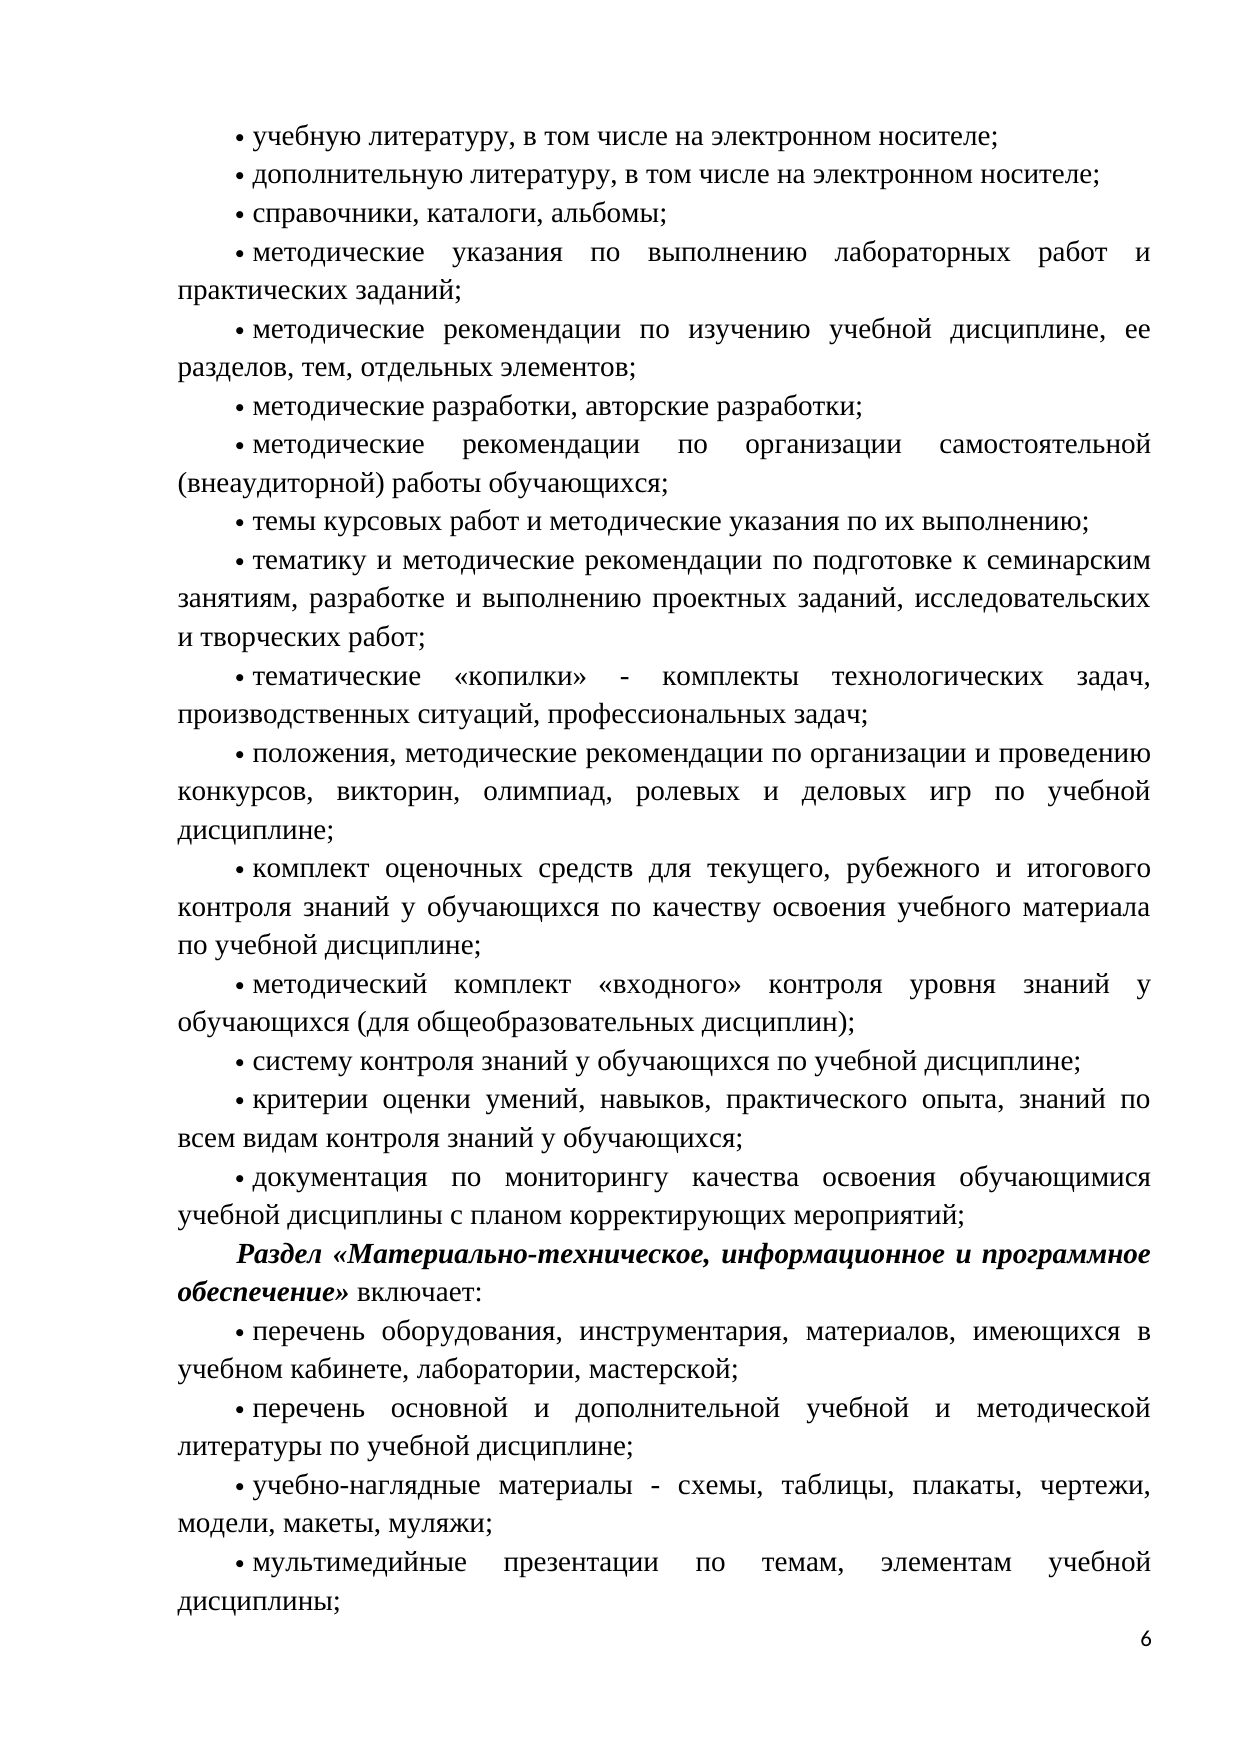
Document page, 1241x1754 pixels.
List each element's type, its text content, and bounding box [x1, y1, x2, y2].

list методические указания по выполнению лабораторных работ и практических заданий; [177, 234, 1152, 306]
list методические рекомендации по изучению учебной дисциплине, ее разделов, тем, отдельных элементов; [177, 311, 1152, 383]
list методический комплект «входного» контроля уровня знаний у обучающихся (для общеобразовательных дисциплин); [177, 966, 1152, 1038]
list систему контроля знаний у обучающихся по учебной дисциплине; [177, 1043, 1152, 1077]
list критерии оценки умений, навыков, практического опыта, знаний по всем видам контроля знаний у обучающихся; [177, 1082, 1152, 1154]
list тематические «копилки» - комплекты технологических задач, производственных ситуаций, профессиональных задач; [177, 658, 1152, 730]
list комплект оценочных средств для текущего, рубежного и итогового контроля знаний у обучающихся по качеству освоения учебного материала по учебной дисциплине; [177, 850, 1152, 961]
list методические рекомендации по организации самостоятельной (внеаудиторной) работы обучающихся; [177, 426, 1152, 498]
list мультимедийные презентации по темам, элементам учебной дисциплины; [177, 1544, 1152, 1616]
list документация по мониторингу качества освоения обучающимися учебной дисциплины с планом корректирующих мероприятий; [177, 1159, 1152, 1231]
list тематику и методические рекомендации по подготовке к семинарским занятиям, разработке и выполнению проектных заданий, исследовательских и творческих работ; [177, 542, 1152, 653]
list положения, методические рекомендации по организации и проведению конкурсов, викторин, олимпиад, ролевых и деловых игр по учебной дисциплине; [177, 735, 1152, 845]
list учебную литературу, в том числе на электронном носителе; [177, 118, 1152, 152]
list учебно-наглядные материалы - схемы, таблицы, плакаты, чертежи, модели, макеты, муляжи; [177, 1467, 1152, 1539]
list перечень оборудования, инструментария, материалов, имеющихся в учебном кабинете, лаборатории, мастерской; [177, 1313, 1152, 1385]
list темы курсовых работ и методические указания по их выполнению; [177, 503, 1152, 537]
list перечень основной и дополнительной учебной и методической литературы по учебной дисциплине; [177, 1390, 1152, 1462]
list дополнительную литературу, в том числе на электронном носителе; [177, 157, 1152, 190]
list справочники, каталоги, альбомы; [177, 195, 1152, 229]
list методические разработки, авторские разработки; [177, 388, 1152, 421]
text Раздел «Материально-техническое, информационное и программное обеспечение» включает: [177, 1236, 1152, 1308]
